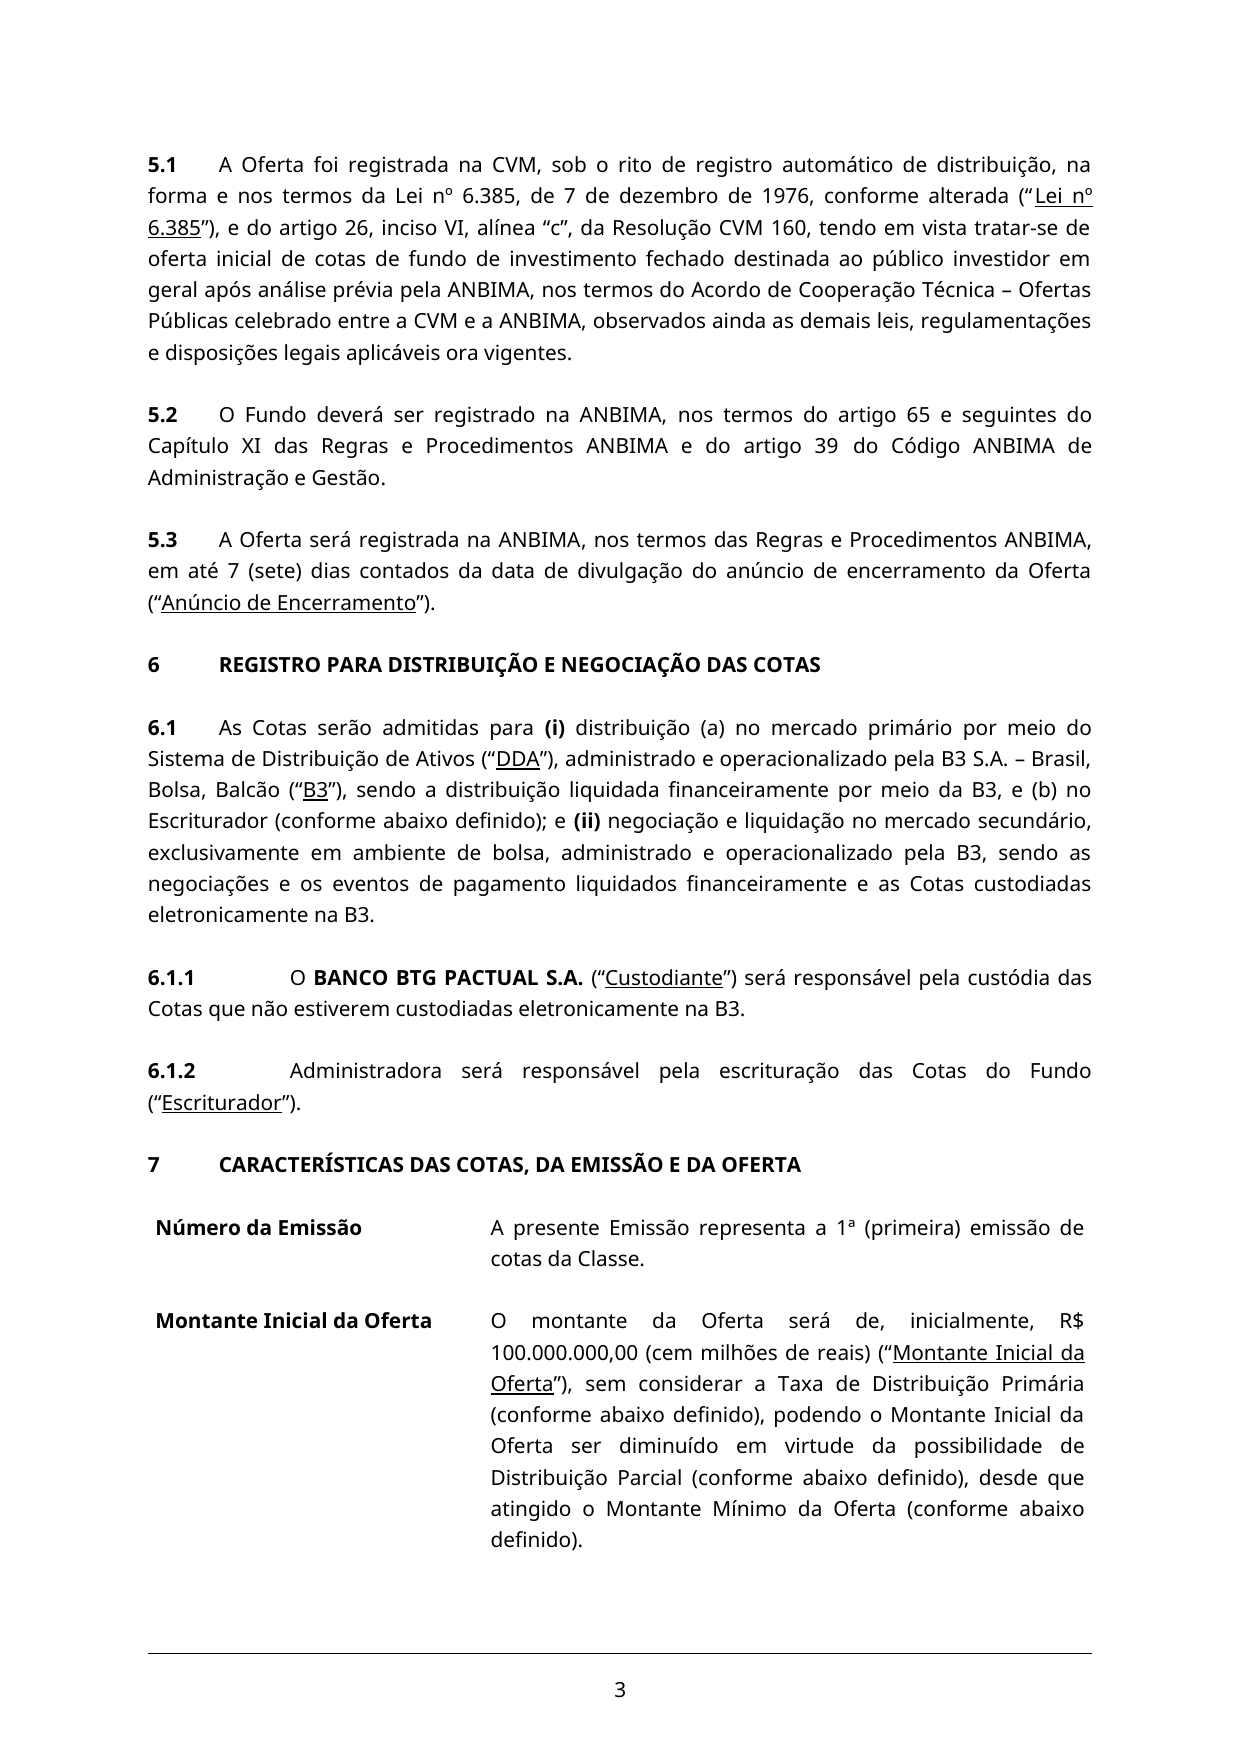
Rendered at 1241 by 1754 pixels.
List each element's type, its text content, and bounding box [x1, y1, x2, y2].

table_header A presente Emissão representa a 1ª (primeira) emissão de cotas da Classe. [483, 1210, 1092, 1304]
text CARACTERÍSTICAS DAS COTAS, DA EMISSÃO E DA OFERTA [148, 1148, 1092, 1179]
text Administradora será responsável pela escrituração das Cotas do Fundo (“Escriturador”). [148, 1054, 1092, 1116]
table_header Número da Emissão [148, 1210, 483, 1304]
text REGISTRO PARA DISTRIBUIÇÃO E NEGOCIAÇÃO DAS COTAS [148, 648, 1092, 679]
table_cell O montante da Oferta será de, inicialmente, R$ 100.000.000,00 (cem milhões de reais) (“Montante Inicial da Oferta”), sem considerar a Taxa de Distribuição Primária (conforme abaixo definido), podendo o Montante Inicial da Oferta ser diminuído em virtude da possibilidade de Distribuição Parcial (conforme abaixo definido), desde que atingido o Montante Mínimo da Oferta (conforme abaixo definido). [483, 1304, 1092, 1585]
text O Fundo deverá ser registrado na ANBIMA, nos termos do artigo 65 e seguintes do Capítulo XI das Regras e Procedimentos ANBIMA e do artigo 39 do Código ANBIMA de Administração e Gestão. [148, 398, 1092, 491]
text As Cotas serão admitidas para (i) distribuição (a) no mercado primário por meio do Sistema de Distribuição de Ativos (“DDA”), administrado e operacionalizado pela B3 S.A. – Brasil, Bolsa, Balcão (“B3”), sendo a distribuição liquidada financeiramente por meio da B3, e (b) no Escriturador (conforme abaixo definido); e (ii) negociação e liquidação no mercado secundário, exclusivamente em ambiente de bolsa, administrado e operacionalizado pela B3, sendo as negociações e os eventos de pagamento liquidados financeiramente e as Cotas custodiadas eletronicamente na B3. [148, 710, 1092, 929]
table_cell Montante Inicial da Oferta [148, 1304, 483, 1585]
text A Oferta foi registrada na CVM, sob o rito de registro automático de distribuição, na forma e nos termos da Lei nº 6.385, de 7 de dezembro de 1976, conforme alterada (“Lei nº 6.385”), e do artigo 26, inciso VI, alínea “c”, da Resolução CVM 160, tendo em vista tratar-se de oferta inicial de cotas de fundo de investimento fechado destinada ao público investidor em geral após análise prévia pela ANBIMA, nos termos do Acordo de Cooperação Técnica – Ofertas Públicas celebrado entre a CVM e a ANBIMA, observados ainda as demais leis, regulamentações e disposições legais aplicáveis ora vigentes. [148, 148, 1092, 366]
text A Oferta será registrada na ANBIMA, nos termos das Regras e Procedimentos ANBIMA, em até 7 (sete) dias contados da data de divulgação do anúncio de encerramento da Oferta (“Anúncio de Encerramento”). [148, 523, 1092, 616]
text O Banco BTG Pactual S.A. (“Custodiante”) será responsável pela custódia das Cotas que não estiverem custodiadas eletronicamente na B3. [148, 960, 1092, 1023]
